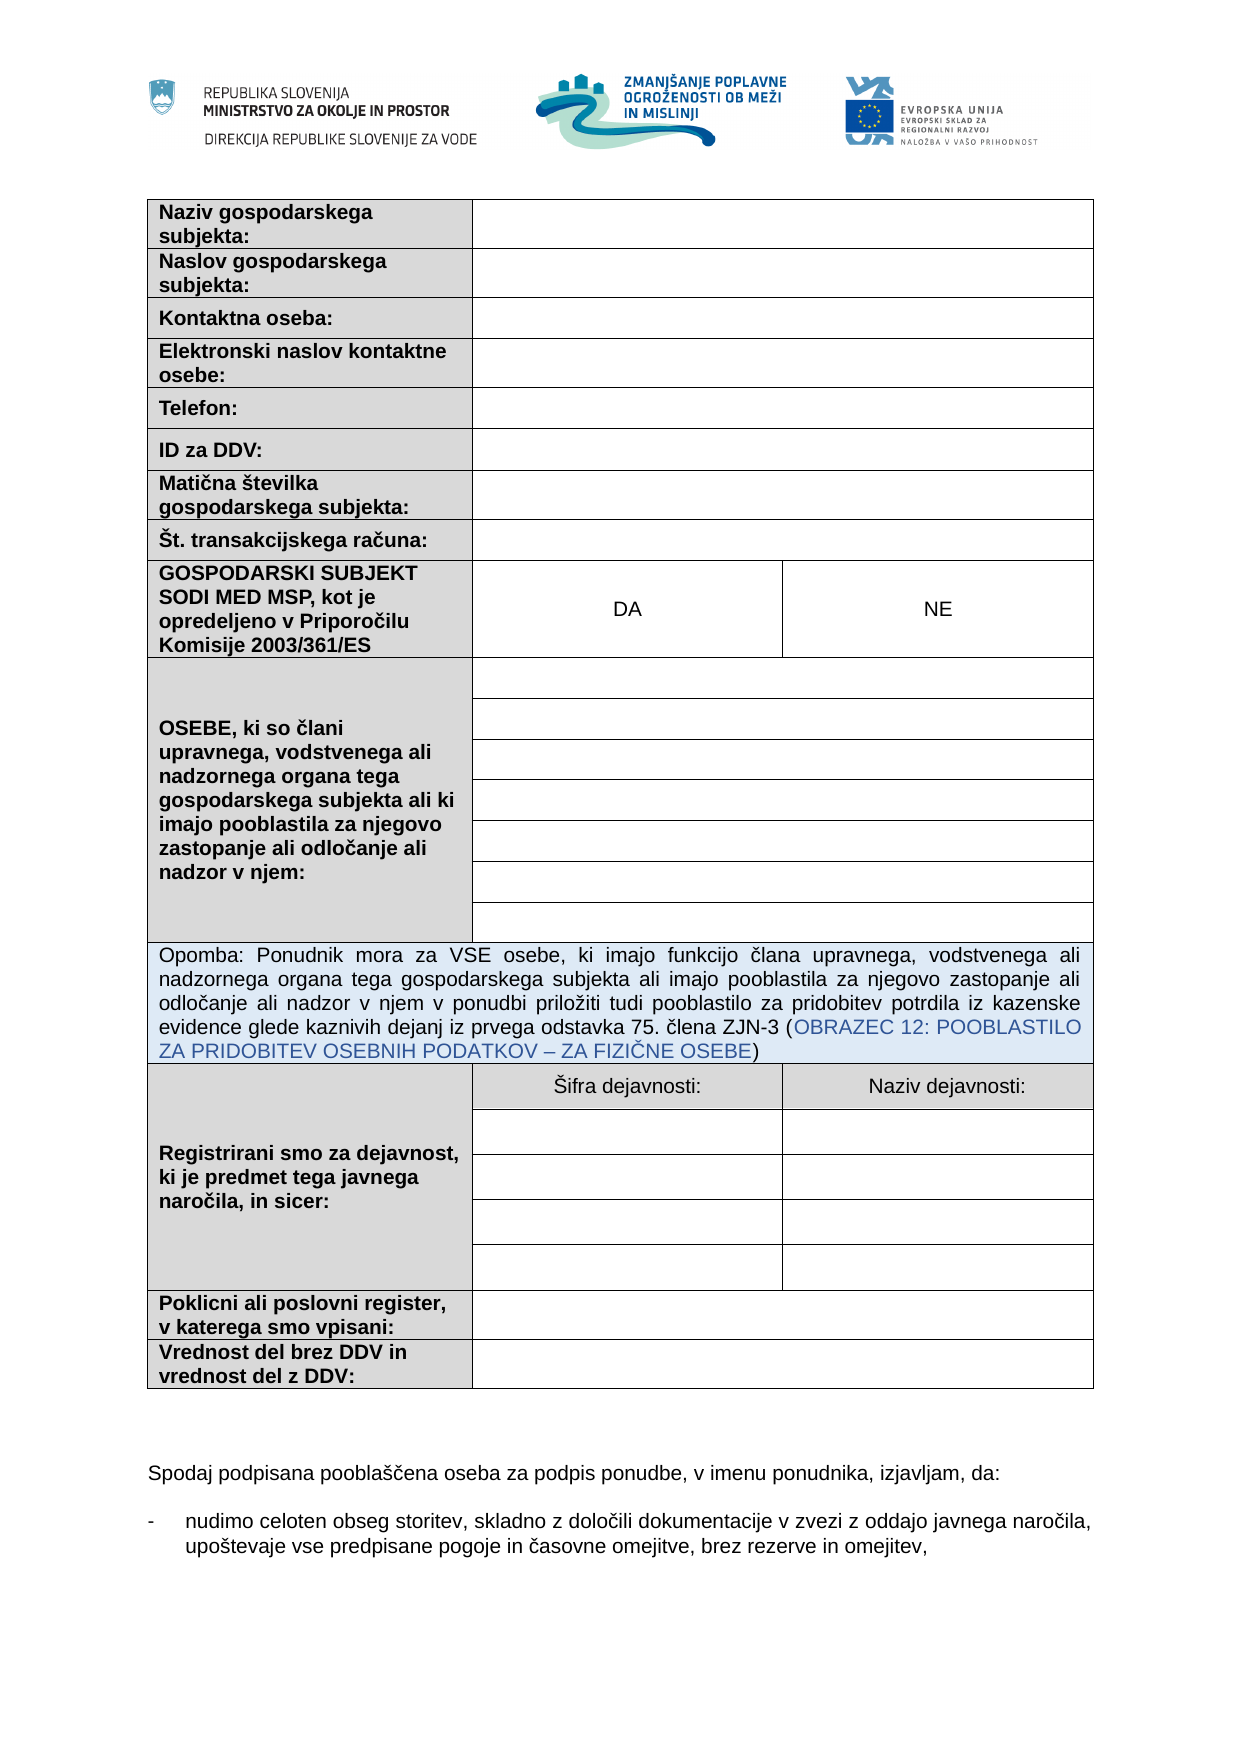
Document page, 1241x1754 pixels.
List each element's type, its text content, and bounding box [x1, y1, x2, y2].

table_cell DA [473, 561, 782, 657]
table_cell [473, 1340, 1093, 1388]
table_cell [473, 388, 1093, 428]
table_cell [473, 249, 1093, 297]
table_cell Vrednost del brez DDV in vrednost del z DDV: [148, 1340, 472, 1388]
table_cell Šifra dejavnosti: [473, 1064, 782, 1108]
table_cell [473, 780, 1093, 820]
table_cell Št. transakcijskega računa: [148, 520, 472, 560]
table_cell [473, 429, 1093, 470]
table_cell [473, 658, 1093, 698]
table_cell [473, 699, 1093, 739]
table_cell OSEBE, ki so člani upravnega, vodstvenega ali nadzornega organa tega gospodarskega subjekta ali ki imajo pooblastila za njegovo zastopanje ali odločanje ali nadzor v njem: [148, 658, 472, 942]
table_cell [783, 1200, 1093, 1244]
table_cell [473, 1110, 782, 1154]
table_header Naziv gospodarskega subjekta: [148, 200, 472, 248]
table_cell [473, 821, 1093, 861]
table_cell [473, 339, 1093, 387]
table_cell NE [783, 561, 1093, 657]
table_cell [473, 862, 1093, 902]
table_cell Matična številka gospodarskega subjekta: [148, 471, 472, 519]
table_cell Naziv dejavnosti: [783, 1064, 1093, 1108]
table_cell [783, 1155, 1093, 1199]
table_cell [783, 1110, 1093, 1154]
list nudimo celoten obseg storitev, skladno z določili dokumentacije v zvezi z oddajo javnega naročila, upoštevaje vse predpisane pogoje in časovne omejitve, brez rezerve in omejitev, [148, 1508, 1093, 1558]
table_cell Poklicni ali poslovni register, v katerega smo vpisani: [148, 1291, 472, 1339]
table_cell [473, 1245, 782, 1290]
table_cell Elektronski naslov kontaktne osebe: [148, 339, 472, 387]
table_cell [783, 1245, 1093, 1290]
table_cell [473, 471, 1093, 519]
table_cell Registrirani smo za dejavnost, ki je predmet tega javnega naročila, in sicer: [148, 1064, 472, 1290]
table_cell [473, 740, 1093, 779]
table_cell [473, 520, 1093, 560]
table_cell [473, 1155, 782, 1199]
table_cell [473, 298, 1093, 338]
table_cell [473, 1291, 1093, 1339]
table_cell ID za DDV: [148, 429, 472, 470]
table_cell Opomba: Ponudnik mora za VSE osebe, ki imajo funkcijo člana upravnega, vodstvenega ali nadzornega organa tega gospodarskega subjekta ali imajo pooblastila za njegovo zastopanje ali odločanje ali nadzor v njem v ponudbi priložiti tudi pooblastilo za pridobitev potrdila iz kazenske evidence glede kaznivih dejanj iz prvega odstavka 75. člena ZJN-3 (OBRAZEC 12: POOBLASTILO ZA PRIDOBITEV OSEBNIH PODATKOV – ZA FIZIČNE OSEBE) [148, 943, 1093, 1063]
picture [147, 73, 1091, 150]
table_header [473, 200, 1093, 248]
text Spodaj podpisana pooblaščena oseba za podpis ponudbe, v imenu ponudnika, izjavljam, da: [148, 1461, 1093, 1484]
table_cell Naslov gospodarskega subjekta: [148, 249, 472, 297]
table_cell [473, 1200, 782, 1244]
table_cell GOSPODARSKI SUBJEKT SODI MED MSP, kot je opredeljeno v Priporočilu Komisije 2003/361/ES [148, 561, 472, 657]
table_cell Telefon: [148, 388, 472, 428]
table_cell [473, 903, 1093, 942]
table_cell Kontaktna oseba: [148, 298, 472, 338]
